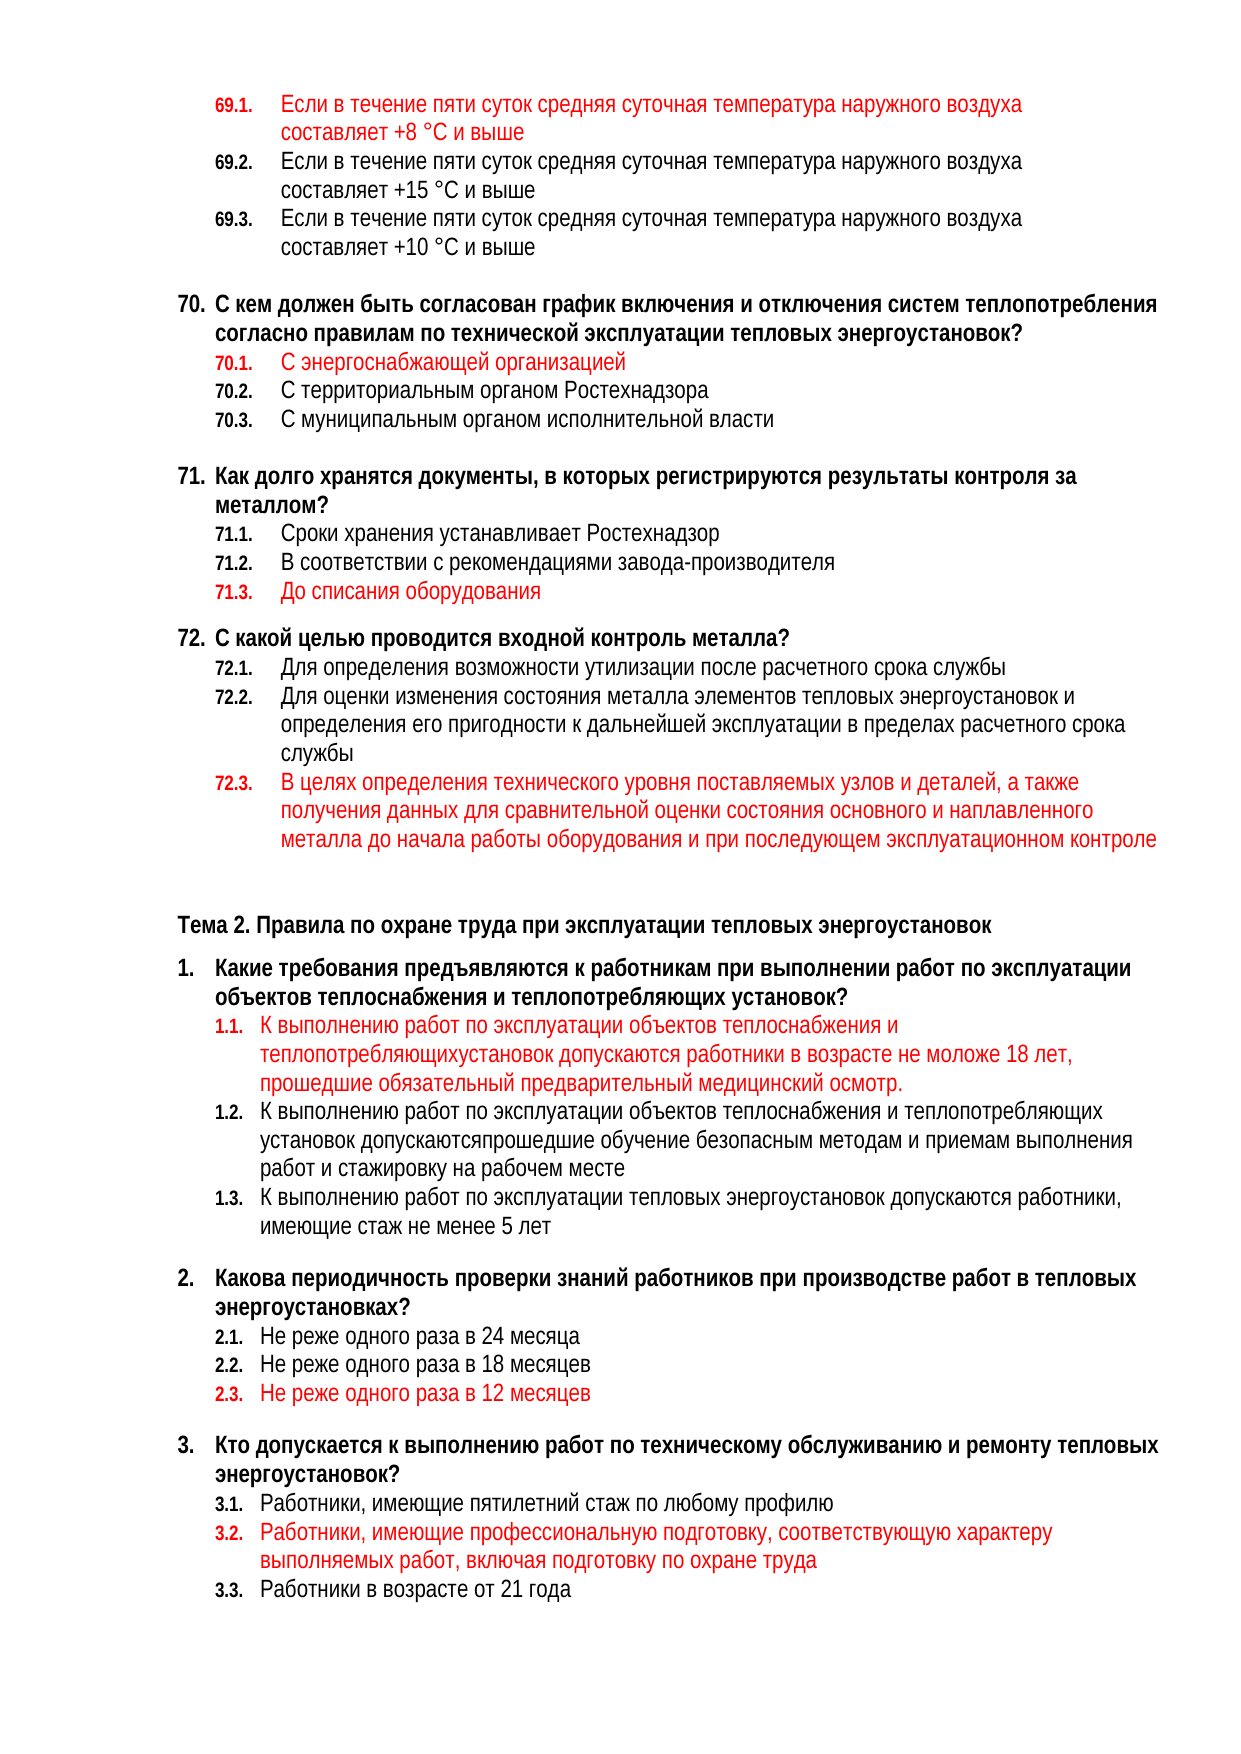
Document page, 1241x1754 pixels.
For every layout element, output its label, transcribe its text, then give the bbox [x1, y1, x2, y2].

list Если в течение пяти суток средняя суточная температура наружного воздуха составляет +8 °С и выше [215, 89, 1072, 146]
list К выполнению работ по эксплуатации объектов теплоснабжения и теплопотребляющихустановок допускаются работники в возрасте не моложе 18 лет, прошедшие обязательный предварительный медицинский осмотр. [215, 1010, 1161, 1096]
list В целях определения технического уровня поставляемых узлов и деталей, а также получения данных для сравнительной оценки состояния основного и наплавленного металла до начала работы оборудования и при последующем эксплуатационном контроле [215, 767, 1161, 853]
list Не реже одного раза в 18 месяцев [215, 1349, 1161, 1378]
list К выполнению работ по эксплуатации объектов теплоснабжения и теплопотребляющих установок допускаютсяпрошедшие обучение безопасным методам и приемам выполнения работ и стажировку на рабочем месте [215, 1096, 1161, 1182]
list Какие требования предъявляются к работникам при выполнении работ по эксплуатации объектов теплоснабжения и теплопотребляющих установок? [177, 953, 1161, 1010]
list Не реже одного раза в 12 месяцев [215, 1378, 1161, 1407]
list Работники, имеющие профессиональную подготовку, соответствующую характеру выполняемых работ, включая подготовку по охране труда [215, 1516, 1161, 1574]
list Работники в возрасте от 21 года [215, 1574, 1161, 1602]
text Тема 2. Правила по охране труда при эксплуатации тепловых энергоустановок [177, 910, 1152, 938]
list Не реже одного раза в 24 месяца [215, 1321, 1161, 1349]
list С территориальным органом Ростехнадзора [215, 375, 1161, 404]
list С какой целью проводится входной контроль металла? [177, 623, 1161, 652]
list Сроки хранения устанавливает Ростехнадзор [215, 518, 1161, 547]
list В соответствии с рекомендациями завода-производителя [215, 547, 1161, 576]
list Кто допускается к выполнению работ по техническому обслуживанию и ремонту тепловых энергоустановок? [177, 1431, 1161, 1488]
list К выполнению работ по эксплуатации тепловых энергоустановок допускаются работники, имеющие стаж не менее 5 лет [215, 1182, 1161, 1239]
list Какова периодичность проверки знаний работников при производстве работ в тепловых энергоустановках? [177, 1263, 1161, 1321]
list Для оценки изменения состояния металла элементов тепловых энергоустановок и определения его пригодности к дальнейшей эксплуатации в пределах расчетного срока службы [215, 681, 1161, 767]
list С муниципальным органом исполнительной власти [215, 404, 1161, 432]
list Если в течение пяти суток средняя суточная температура наружного воздуха составляет +10 °С и выше [215, 203, 1072, 261]
list До списания оборудования [215, 576, 1161, 604]
list Как долго хранятся документы, в которых регистрируются результаты контроля за металлом? [177, 461, 1161, 518]
list Работники, имеющие пятилетний стаж по любому профилю [215, 1488, 1161, 1516]
list Для определения возможности утилизации после расчетного срока службы [215, 652, 1161, 681]
list С кем должен быть согласован график включения и отключения систем теплопотребления согласно правилам по технической эксплуатации тепловых энергоустановок? [177, 289, 1161, 346]
list Если в течение пяти суток средняя суточная температура наружного воздуха составляет +15 °С и выше [215, 146, 1072, 203]
list С энергоснабжающей организацией [215, 346, 1161, 375]
